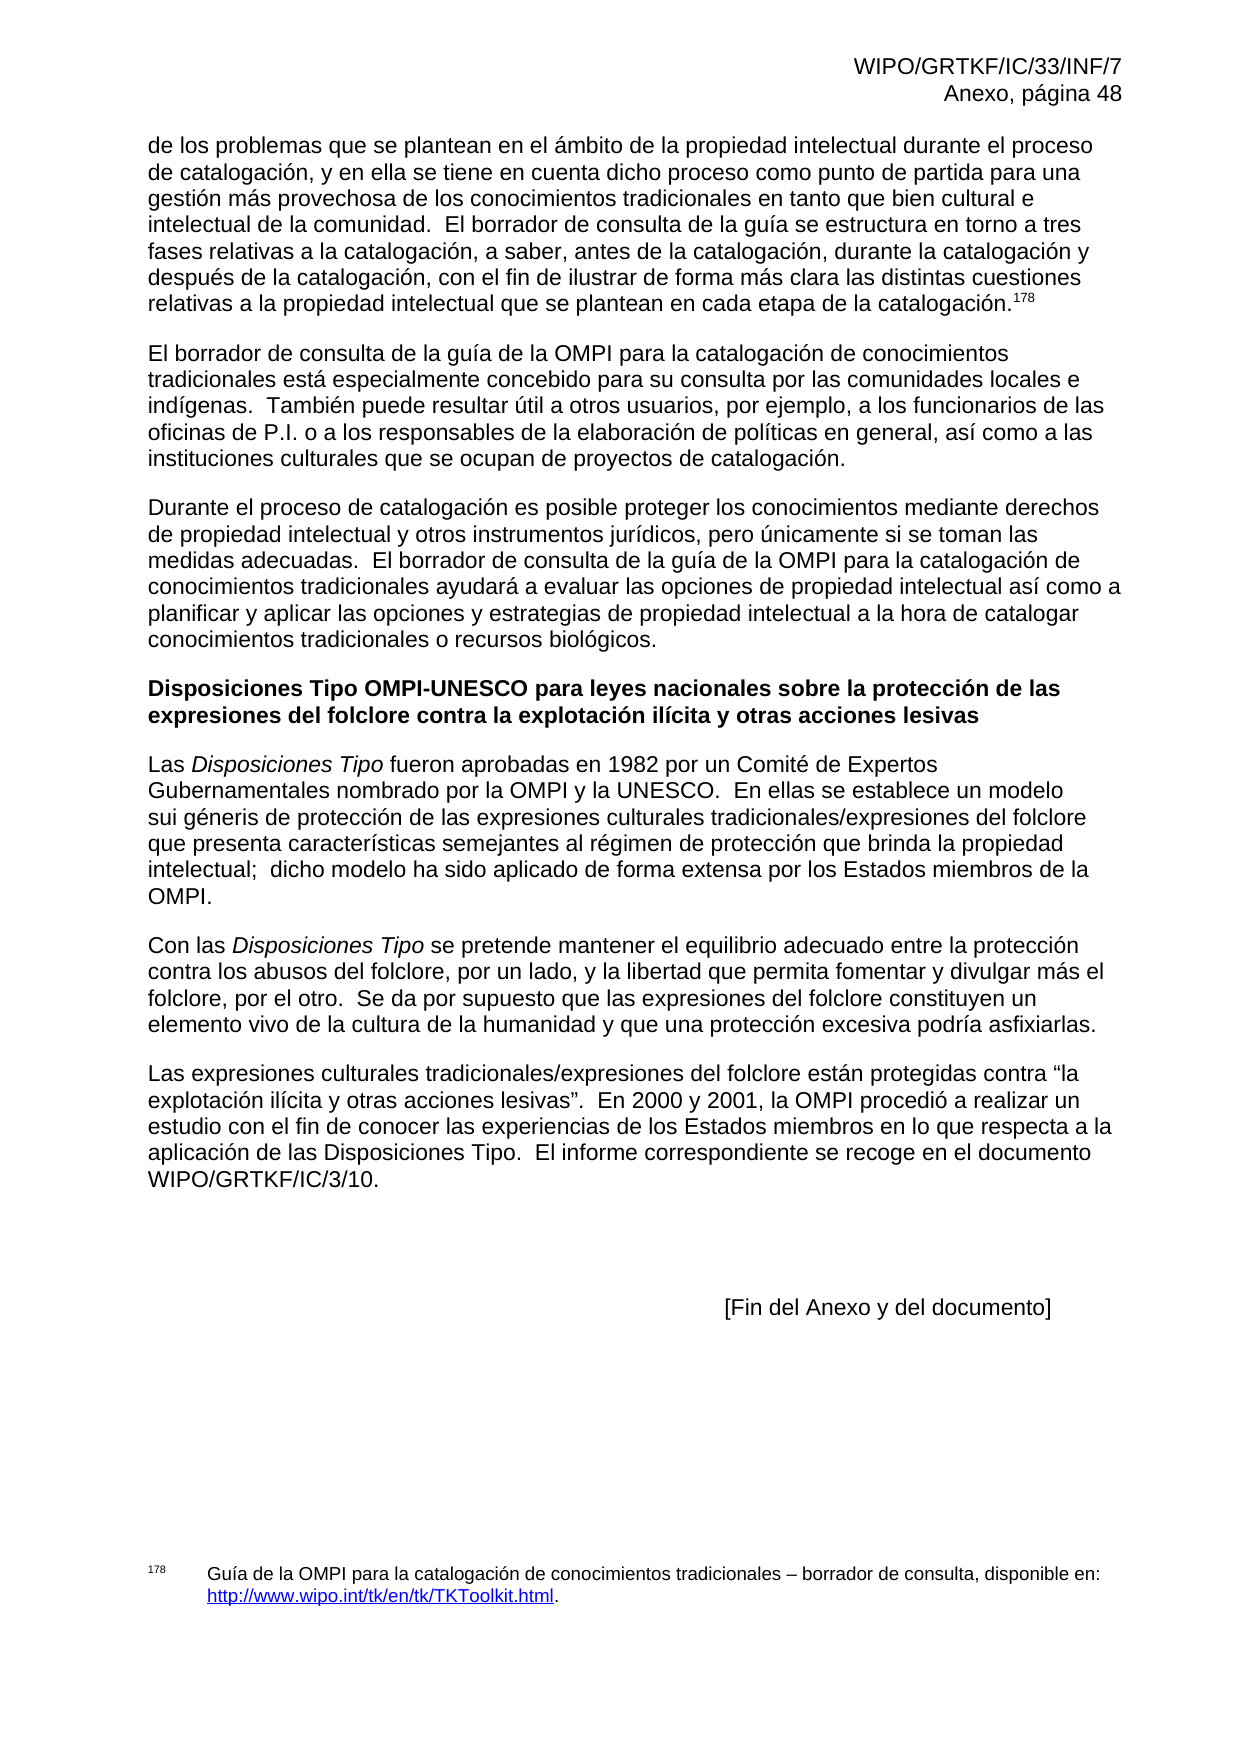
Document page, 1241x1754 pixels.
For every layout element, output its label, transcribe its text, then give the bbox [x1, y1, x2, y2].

list Las expresiones culturales tradicionales/expresiones del folclore están protegidas contra “la explotación ilícita y otras acciones lesivas”. En 2000 y 2001, la OMPI procedió a realizar un estudio con el fin de conocer las experiencias de los Estados miembros en lo que respecta a la aplicación de las Disposiciones Tipo. El informe correspondiente se recoge en el documento WIPO/GRTKF/IC/3/10. [148, 1060, 1122, 1192]
list Durante el proceso de catalogación es posible proteger los conocimientos mediante derechos de propiedad intelectual y otros instrumentos jurídicos, pero únicamente si se toman las medidas adecuadas. El borrador de consulta de la guía de la OMPI para la catalogación de conocimientos tradicionales ayudará a evaluar las opciones de propiedad intelectual así como a planificar y aplicar las opciones y estrategias de propiedad intelectual a la hora de catalogar conocimientos tradicionales o recursos biológicos. [148, 494, 1122, 652]
list Las Disposiciones Tipo fueron aprobadas en 1982 por un Comité de Expertos Gubernamentales nombrado por la OMPI y la UNESCO. En ellas se establece un modelo sui géneris de protección de las expresiones culturales tradicionales/expresiones del folclore que presenta características semejantes al régimen de protección que brinda la propiedad intelectual; dicho modelo ha sido aplicado de forma extensa por los Estados miembros de la OMPI. [148, 751, 1122, 909]
list Con las Disposiciones Tipo se pretende mantener el equilibrio adecuado entre la protección contra los abusos del folclore, por un lado, y la libertad que permita fomentar y divulgar más el folclore, por el otro. Se da por supuesto que las expresiones del folclore constituyen un elemento vivo de la cultura de la humanidad y que una protección excesiva podría asfixiarlas. [148, 932, 1122, 1037]
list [148, 132, 1122, 317]
list El borrador de consulta de la guía de la OMPI para la catalogación de conocimientos tradicionales está especialmente concebido para su consulta por las comunidades locales e indígenas. También puede resultar útil a otros usuarios, por ejemplo, a los funcionarios de las oficinas de P.I. o a los responsables de la elaboración de políticas en general, así como a las instituciones culturales que se ocupan de proyectos de catalogación. [148, 339, 1122, 471]
list Disposiciones Tipo OMPI-UNESCO para leyes nacionales sobre la protección de las expresiones del folclore contra la explotación ilícita y otras acciones lesivas [148, 675, 1122, 728]
text [Fin del Anexo y del documento] [724, 1294, 1122, 1320]
